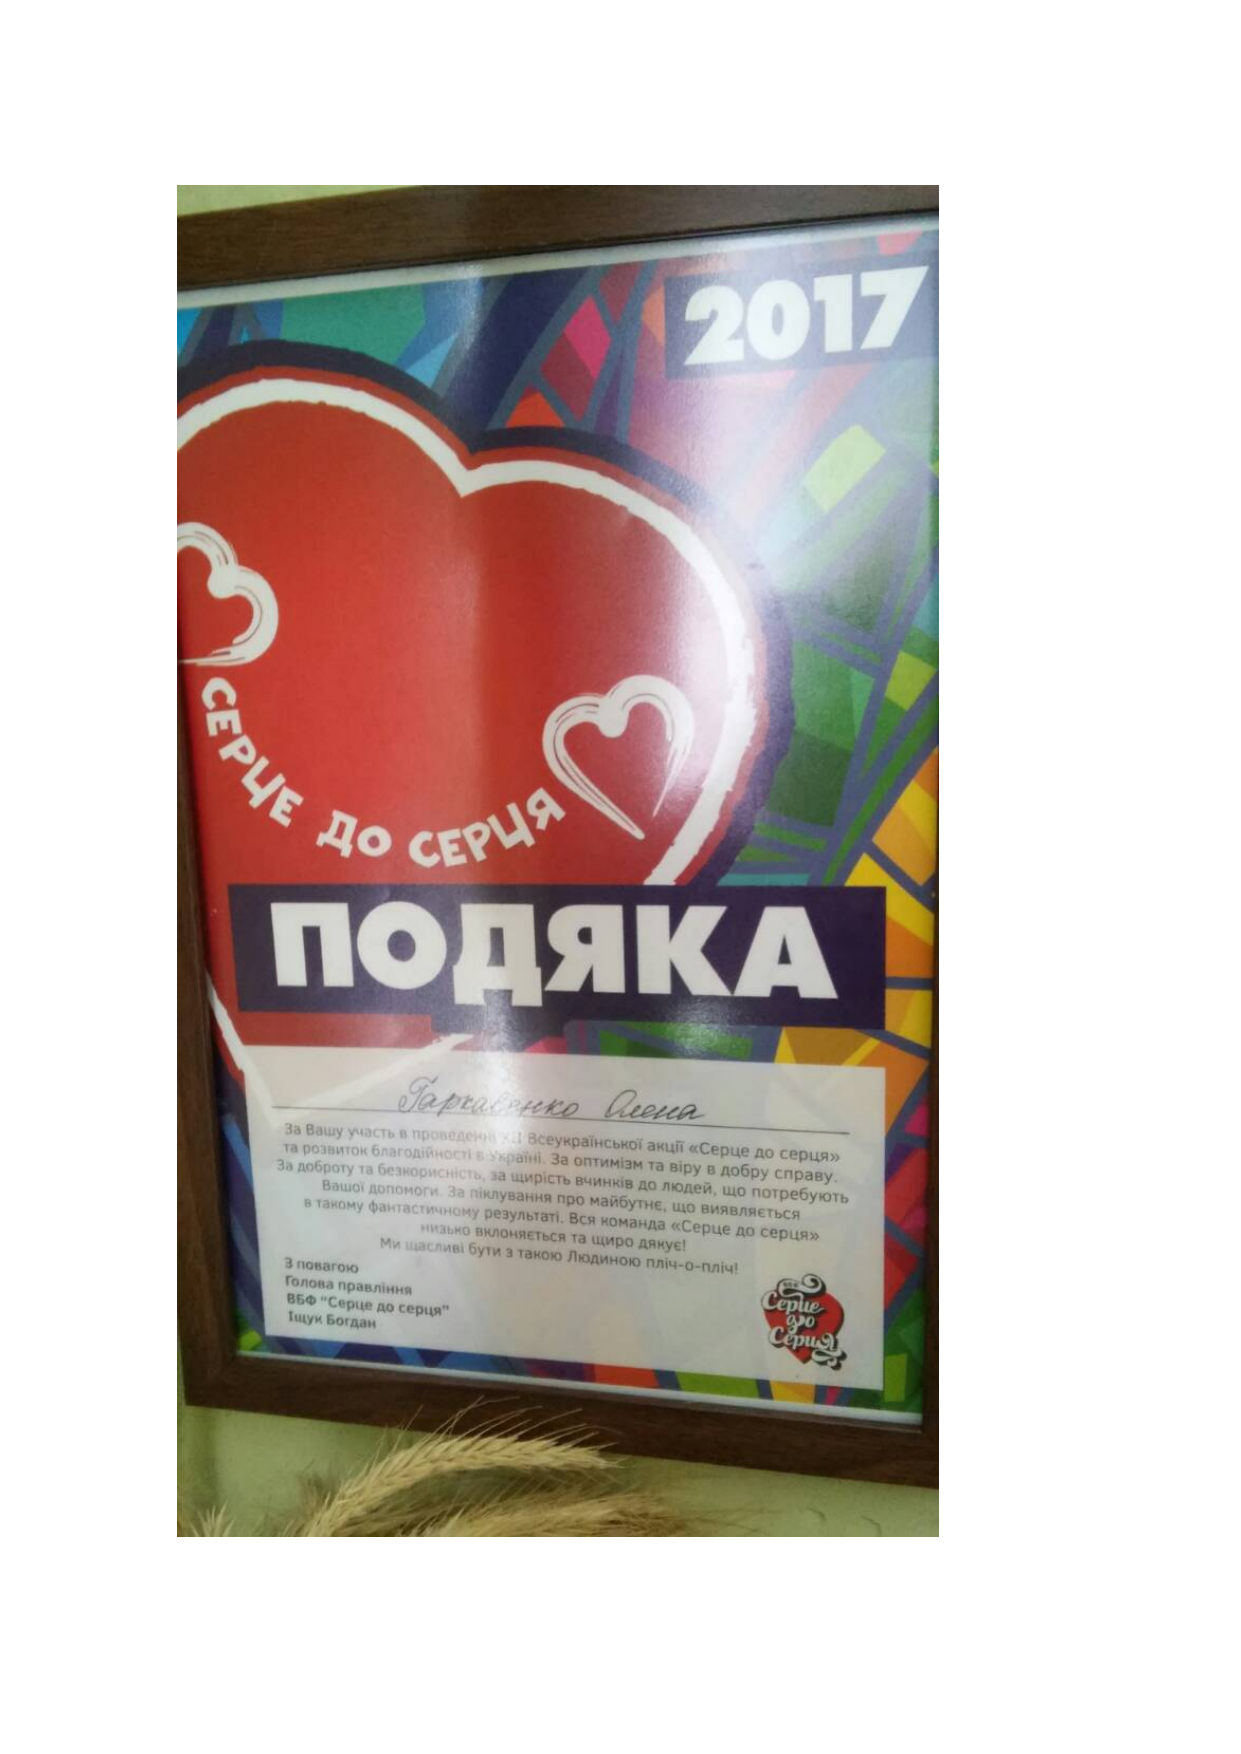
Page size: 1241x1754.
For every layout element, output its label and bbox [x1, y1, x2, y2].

picture [177, 185, 939, 1537]
